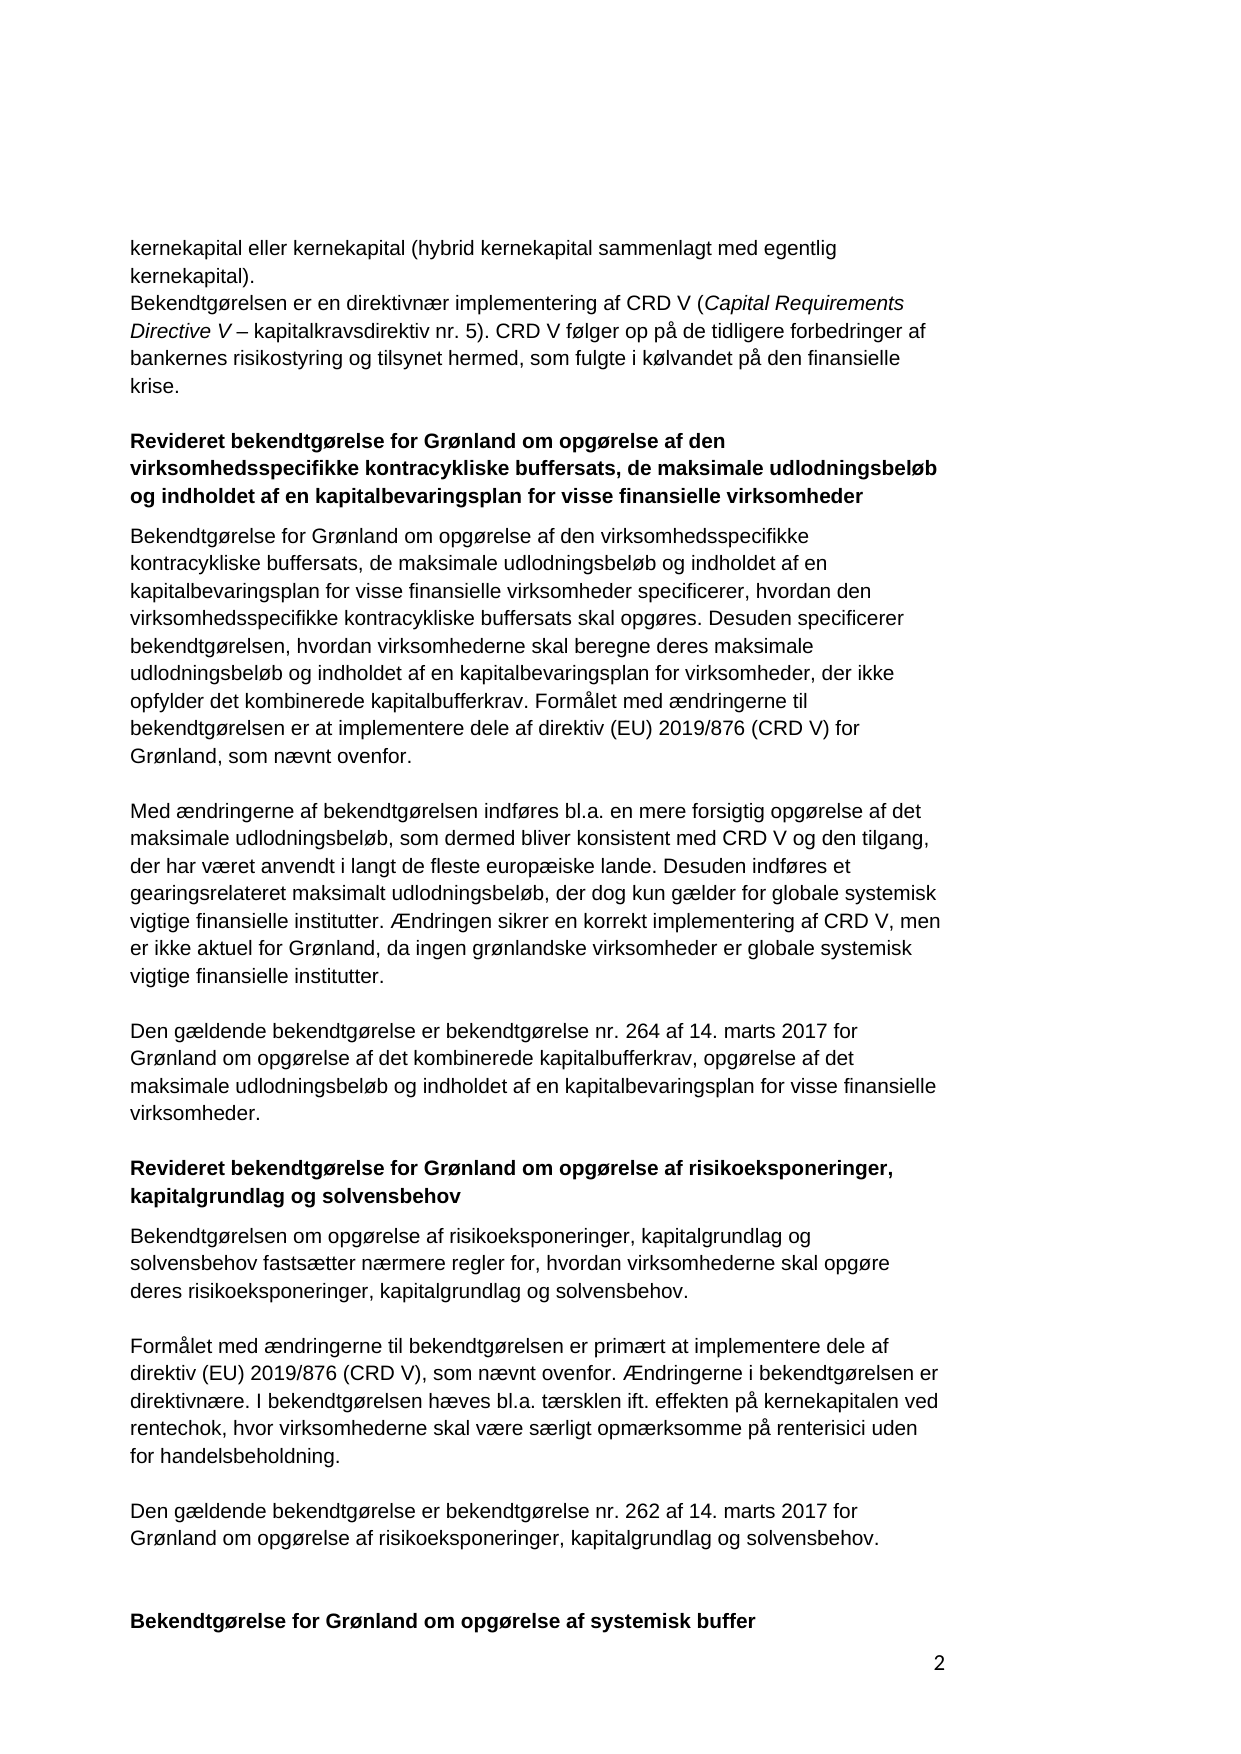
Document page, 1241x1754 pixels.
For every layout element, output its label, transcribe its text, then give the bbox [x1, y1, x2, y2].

list Den gældende bekendtgørelse er bekendtgørelse nr. 264 af 14. marts 2017 for Grønland om opgørelse af det kombinerede kapitalbufferkrav, opgørelse af det maksimale udlodningsbeløb og indholdet af en kapitalbevaringsplan for visse finansielle virksomheder. [130, 1019, 945, 1125]
text Med ændringerne af bekendtgørelsen indføres bl.a. en mere forsigtig opgørelse af det maksimale udlodningsbeløb, som dermed bliver konsistent med CRD V og den tilgang, der har været anvendt i langt de fleste europæiske lande. Desuden indføres et gearingsrelateret maksimalt udlodningsbeløb, der dog kun gælder for globale systemisk vigtige finansielle institutter. Ændringen sikrer en korrekt implementering af CRD V, men er ikke aktuel for Grønland, da ingen grønlandske virksomheder er globale systemisk vigtige finansielle institutter. [130, 799, 945, 988]
list Bekendtgørelsen er en direktivnær implementering af CRD V (Capital Requirements Directive V – kapitalkravsdirektiv nr. 5). CRD V følger op på de tidligere forbedringer af bankernes risikostyring og tilsynet hermed, som fulgte i kølvandet på den finansielle krise. [130, 291, 945, 398]
list Revideret bekendtgørelse for Grønland om opgørelse af den virksomhedsspecifikke kontracykliske buffersats, de maksimale udlodningsbeløb og indholdet af en kapitalbevaringsplan for visse finansielle virksomheder [130, 429, 945, 508]
list Bekendtgørelsen om opgørelse af risikoeksponeringer, kapitalgrundlag og solvensbehov fastsætter nærmere regler for, hvordan virksomhederne skal opgøre deres risikoeksponeringer, kapitalgrundlag og solvensbehov. [130, 1224, 945, 1303]
text Formålet med ændringerne til bekendtgørelsen er primært at implementere dele af direktiv (EU) 2019/876 (CRD V), som nævnt ovenfor. Ændringerne i bekendtgørelsen er direktivnære. I bekendtgørelsen hæves bl.a. tærsklen ift. effekten på kernekapitalen ved rentechok, hvor virksomhederne skal være særligt opmærksomme på renterisici uden for handelsbeholdning. [130, 1334, 945, 1468]
list Den gældende bekendtgørelse er bekendtgørelse nr. 262 af 14. marts 2017 for Grønland om opgørelse af risikoeksponeringer, kapitalgrundlag og solvensbehov. [130, 1499, 945, 1550]
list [130, 236, 945, 288]
list Revideret bekendtgørelse for Grønland om opgørelse af risikoeksponeringer, kapitalgrundlag og solvensbehov [130, 1156, 945, 1208]
list Bekendtgørelse for Grønland om opgørelse af systemisk buffer [130, 1609, 945, 1633]
list Bekendtgørelse for Grønland om opgørelse af den virksomhedsspecifikke kontracykliske buffersats, de maksimale udlodningsbeløb og indholdet af en kapitalbevaringsplan for visse finansielle virksomheder specificerer, hvordan den virksomhedsspecifikke kontracykliske buffersats skal opgøres. Desuden specificerer bekendtgørelsen, hvordan virksomhederne skal beregne deres maksimale udlodningsbeløb og indholdet af en kapitalbevaringsplan for virksomheder, der ikke opfylder det kombinerede kapitalbufferkrav. Formålet med ændringerne til bekendtgørelsen er at implementere dele af direktiv (EU) 2019/876 (CRD V) for Grønland, som nævnt ovenfor. [130, 524, 945, 768]
